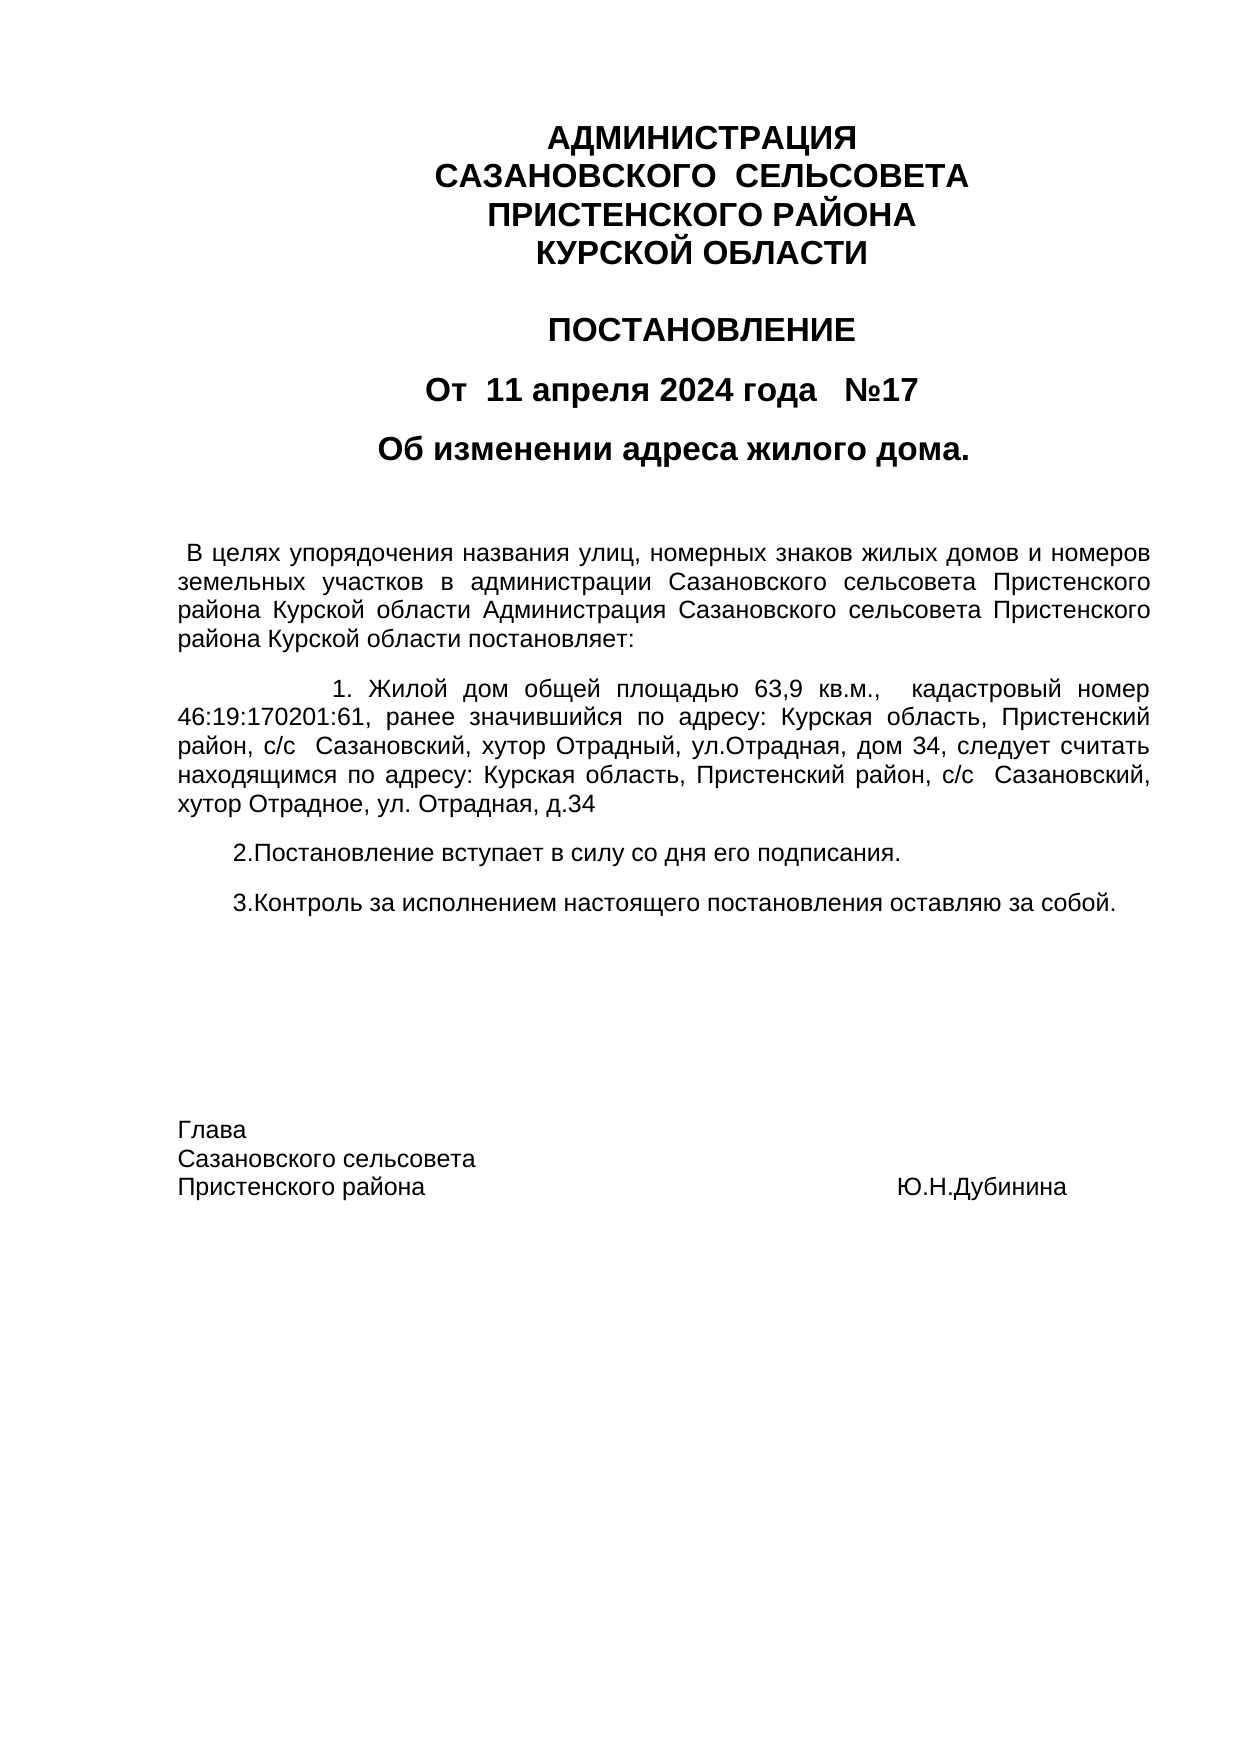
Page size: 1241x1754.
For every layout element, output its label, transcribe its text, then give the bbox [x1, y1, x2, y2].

text КУРСКОЙ ОБЛАСТИ [252, 233, 1152, 272]
text 2.Постановление вступает в силу со дня его подписания. [177, 838, 1152, 867]
text ПОСТАНОВЛЕНИЕ [252, 310, 1152, 349]
text 3.Контроль за исполнением настоящего постановления оставляю за собой. [177, 888, 1152, 916]
text АДМИНИСТРАЦИЯ [252, 118, 1152, 157]
text Глава [177, 1115, 1152, 1143]
text 1. Жилой дом общей площадью 63,9 кв.м., кадастровый номер 46:19:170201:61, ранее значившийся по адресу: Курская область, Пристенский район, с/с Сазановский, хутор Отрадный, ул.Отрадная, дом 34, следует считать находящимся по адресу: Курская область, Пристенский район, с/с Сазановский, хутор Отрадное, ул. Отрадная, д.34 [177, 673, 1152, 817]
text Об изменении адреса жилого дома. [196, 429, 1152, 467]
text Сазановского сельсовета [177, 1143, 1152, 1172]
text От 11 апреля 2024 года №17 [192, 369, 1152, 408]
text Пристенского района Ю.Н.Дубинина [177, 1172, 1152, 1201]
text ПРИСТЕНСКОГО РАЙОНА [252, 195, 1152, 233]
text САЗАНОВСКОГО СЕЛЬСОВЕТА [252, 157, 1152, 195]
text В целях упорядочения названия улиц, номерных знаков жилых домов и номеров земельных участков в администрации Сазановского сельсовета Пристенского района Курской области Администрация Сазановского сельсовета Пристенского района Курской области постановляет: [177, 538, 1152, 653]
